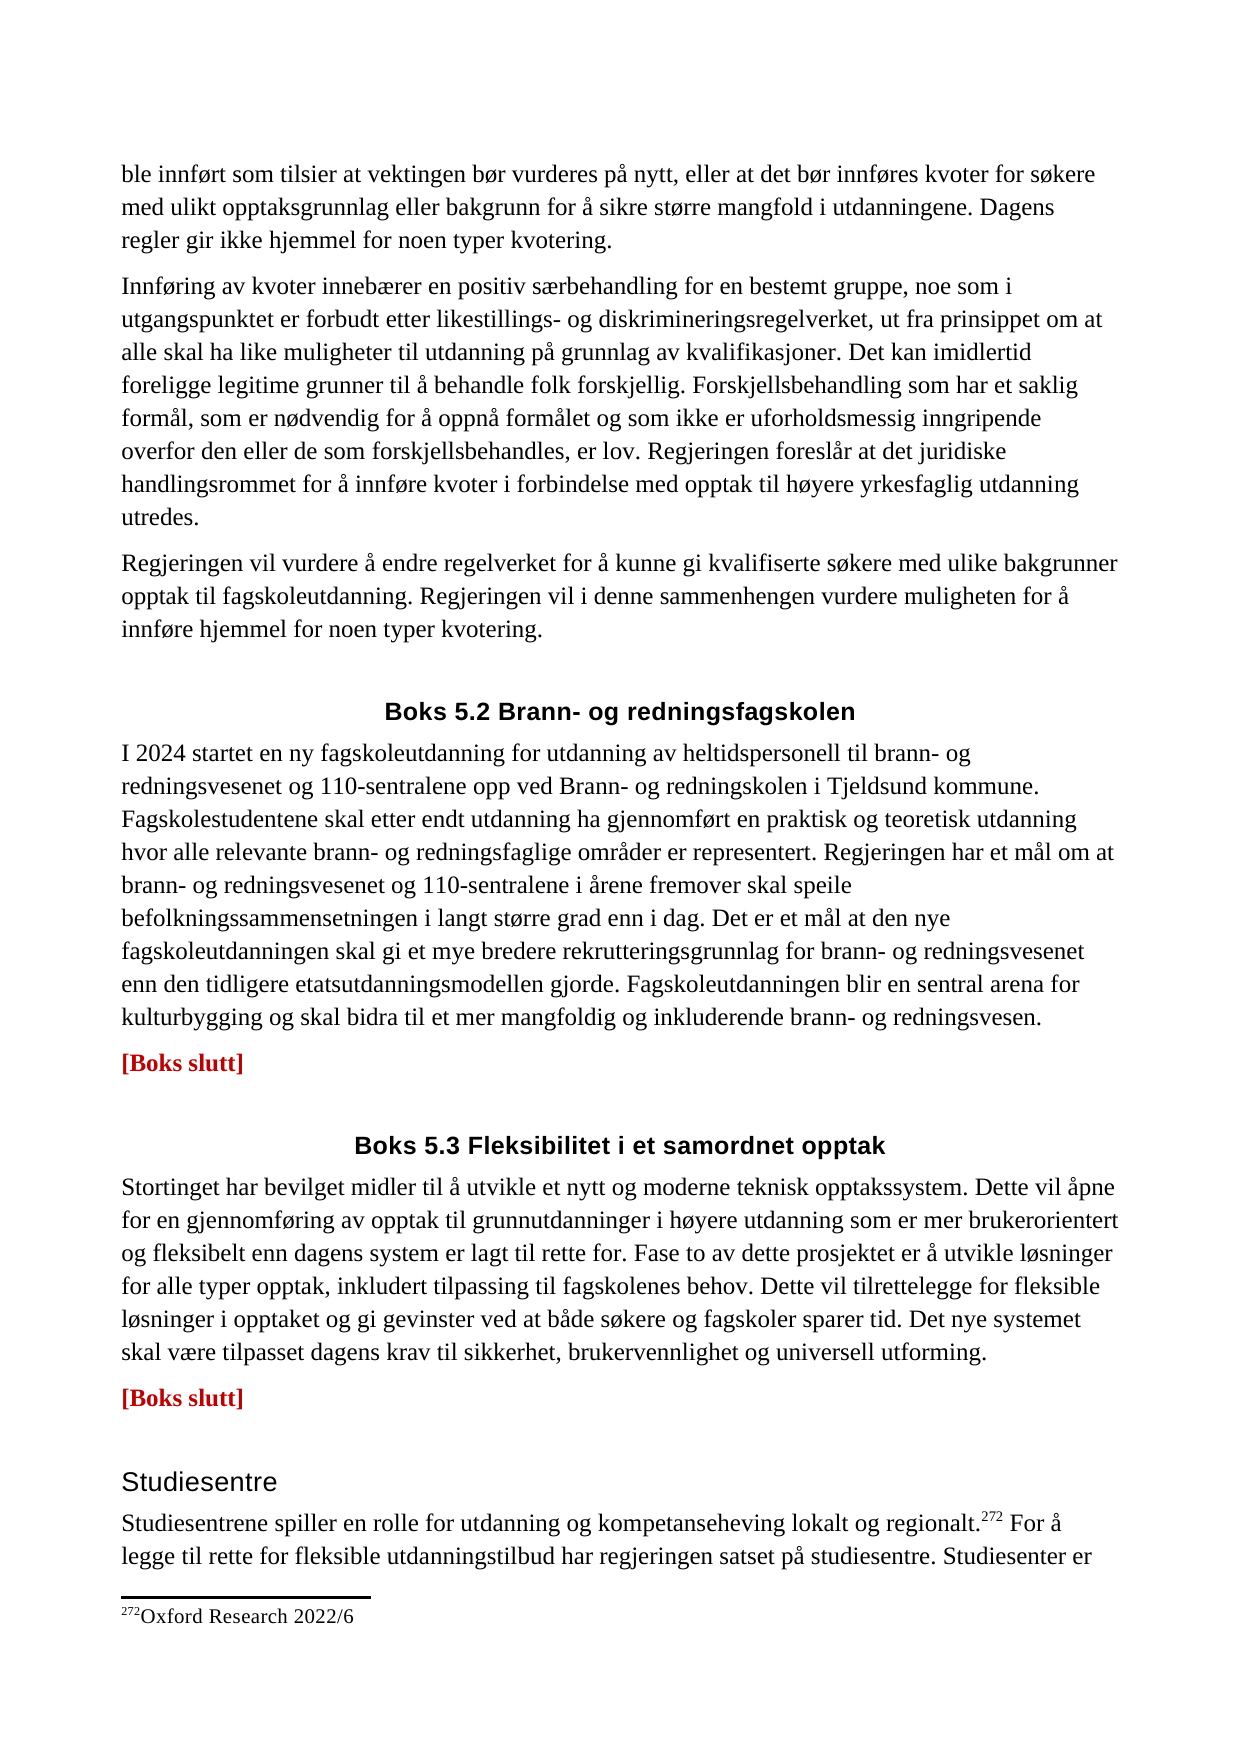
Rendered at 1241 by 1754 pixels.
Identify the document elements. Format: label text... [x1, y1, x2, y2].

text Studiesentre [121, 1466, 1119, 1497]
text [Boks slutt] [121, 1048, 1119, 1077]
text I 2024 startet en ny fagskoleutdanning for utdanning av heltidspersonell til brann- og redningsvesenet og 110-sentralene opp ved Brann- og redningskolen i Tjeldsund kommune. Fagskolestudentene skal etter endt utdanning ha gjennomført en praktisk og teoretisk utdanning hvor alle relevante brann- og redningsfaglige områder er representert. Regjeringen har et mål om at brann- og redningsvesenet og 110-sentralene i årene fremover skal speile befolkningssammensetningen i langt større grad enn i dag. Det er et mål at den nye fagskoleutdanningen skal gi et mye bredere rekrutteringsgrunnlag for brann- og redningsvesenet enn den tidligere etatsutdanningsmodellen gjorde. Fagskoleutdanningen blir en sentral arena for kulturbygging og skal bidra til et mer mangfoldig og inkluderende brann- og redningsvesen. [121, 738, 1119, 1031]
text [121, 1508, 1119, 1570]
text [121, 159, 1119, 254]
text [Boks slutt] [121, 1383, 1119, 1412]
text Brann- og redningsfagskolen [121, 697, 1119, 726]
text Stortinget har bevilget midler til å utvikle et nytt og moderne teknisk opptakssystem. Dette vil åpne for en gjennomføring av opptak til grunnutdanninger i høyere utdanning som er mer brukerorientert og fleksibelt enn dagens system er lagt til rette for. Fase to av dette prosjektet er å utvikle løsninger for alle typer opptak, inkludert tilpassing til fagskolenes behov. Dette vil tilrettelegge for fleksible løsninger i opptaket og gi gevinster ved at både søkere og fagskoler sparer tid. Det nye systemet skal være tilpasset dagens krav til sikkerhet, brukervennlighet og universell utforming. [121, 1172, 1119, 1366]
text Fleksibilitet i et samordnet opptak [121, 1131, 1119, 1159]
text Regjeringen vil vurdere å endre regelverket for å kunne gi kvalifiserte søkere med ulike bakgrunner opptak til fagskoleutdanning. Regjeringen vil i denne sammenhengen vurdere muligheten for å innføre hjemmel for noen typer kvotering. [121, 548, 1119, 642]
text Innføring av kvoter innebærer en positiv særbehandling for en bestemt gruppe, noe som i utgangspunktet er forbudt etter likestillings- og diskrimineringsregelverket, ut fra prinsippet om at alle skal ha like muligheter til utdanning på grunnlag av kvalifikasjoner. Det kan imidlertid foreligge legitime grunner til å behandle folk forskjellig. Forskjellsbehandling som har et saklig formål, som er nødvendig for å oppnå formålet og som ikke er uforholdsmessig inngripende overfor den eller de som forskjellsbehandles, er lov. Regjeringen foreslår at det juridiske handlingsrommet for å innføre kvoter i forbindelse med opptak til høyere yrkesfaglig utdanning utredes. [121, 271, 1119, 531]
